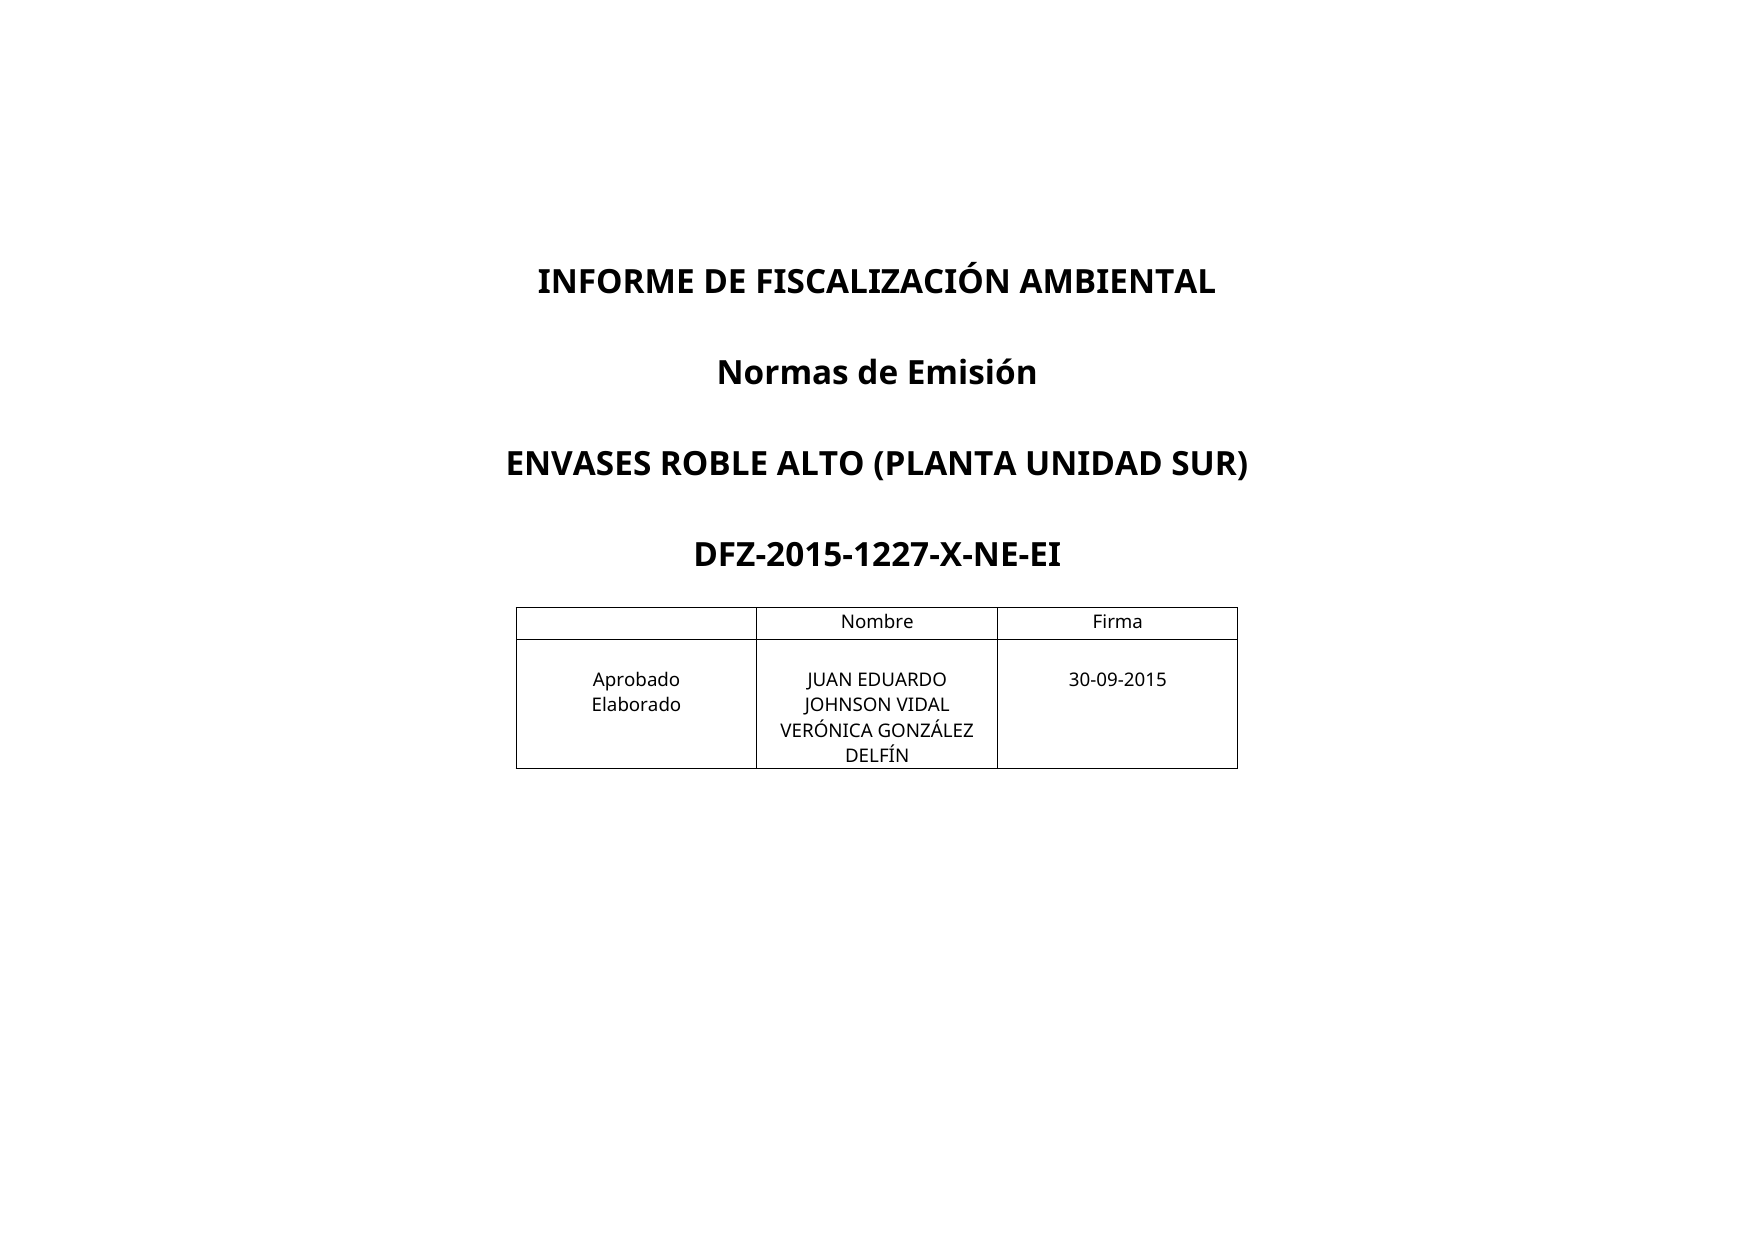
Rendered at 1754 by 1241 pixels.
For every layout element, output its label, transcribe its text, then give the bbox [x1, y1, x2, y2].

text INFORME DE FISCALIZACIÓN AMBIENTAL [150, 212, 1604, 303]
table_cell 30-09-2015 [998, 640, 1237, 768]
table_cell Aprobado Elaborado [517, 640, 756, 768]
text ENVASES ROBLE ALTO (PLANTA UNIDAD SUR) [150, 394, 1604, 485]
table_header [517, 608, 756, 639]
table_header Firma [998, 608, 1237, 639]
table_cell JUAN EDUARDO JOHNSON VIDAL VERÓNICA GONZÁLEZ DELFÍN [757, 640, 997, 768]
text Normas de Emisión [150, 303, 1604, 394]
text DFZ-2015-1227-X-NE-EI [150, 485, 1604, 576]
table_header Nombre [757, 608, 997, 639]
